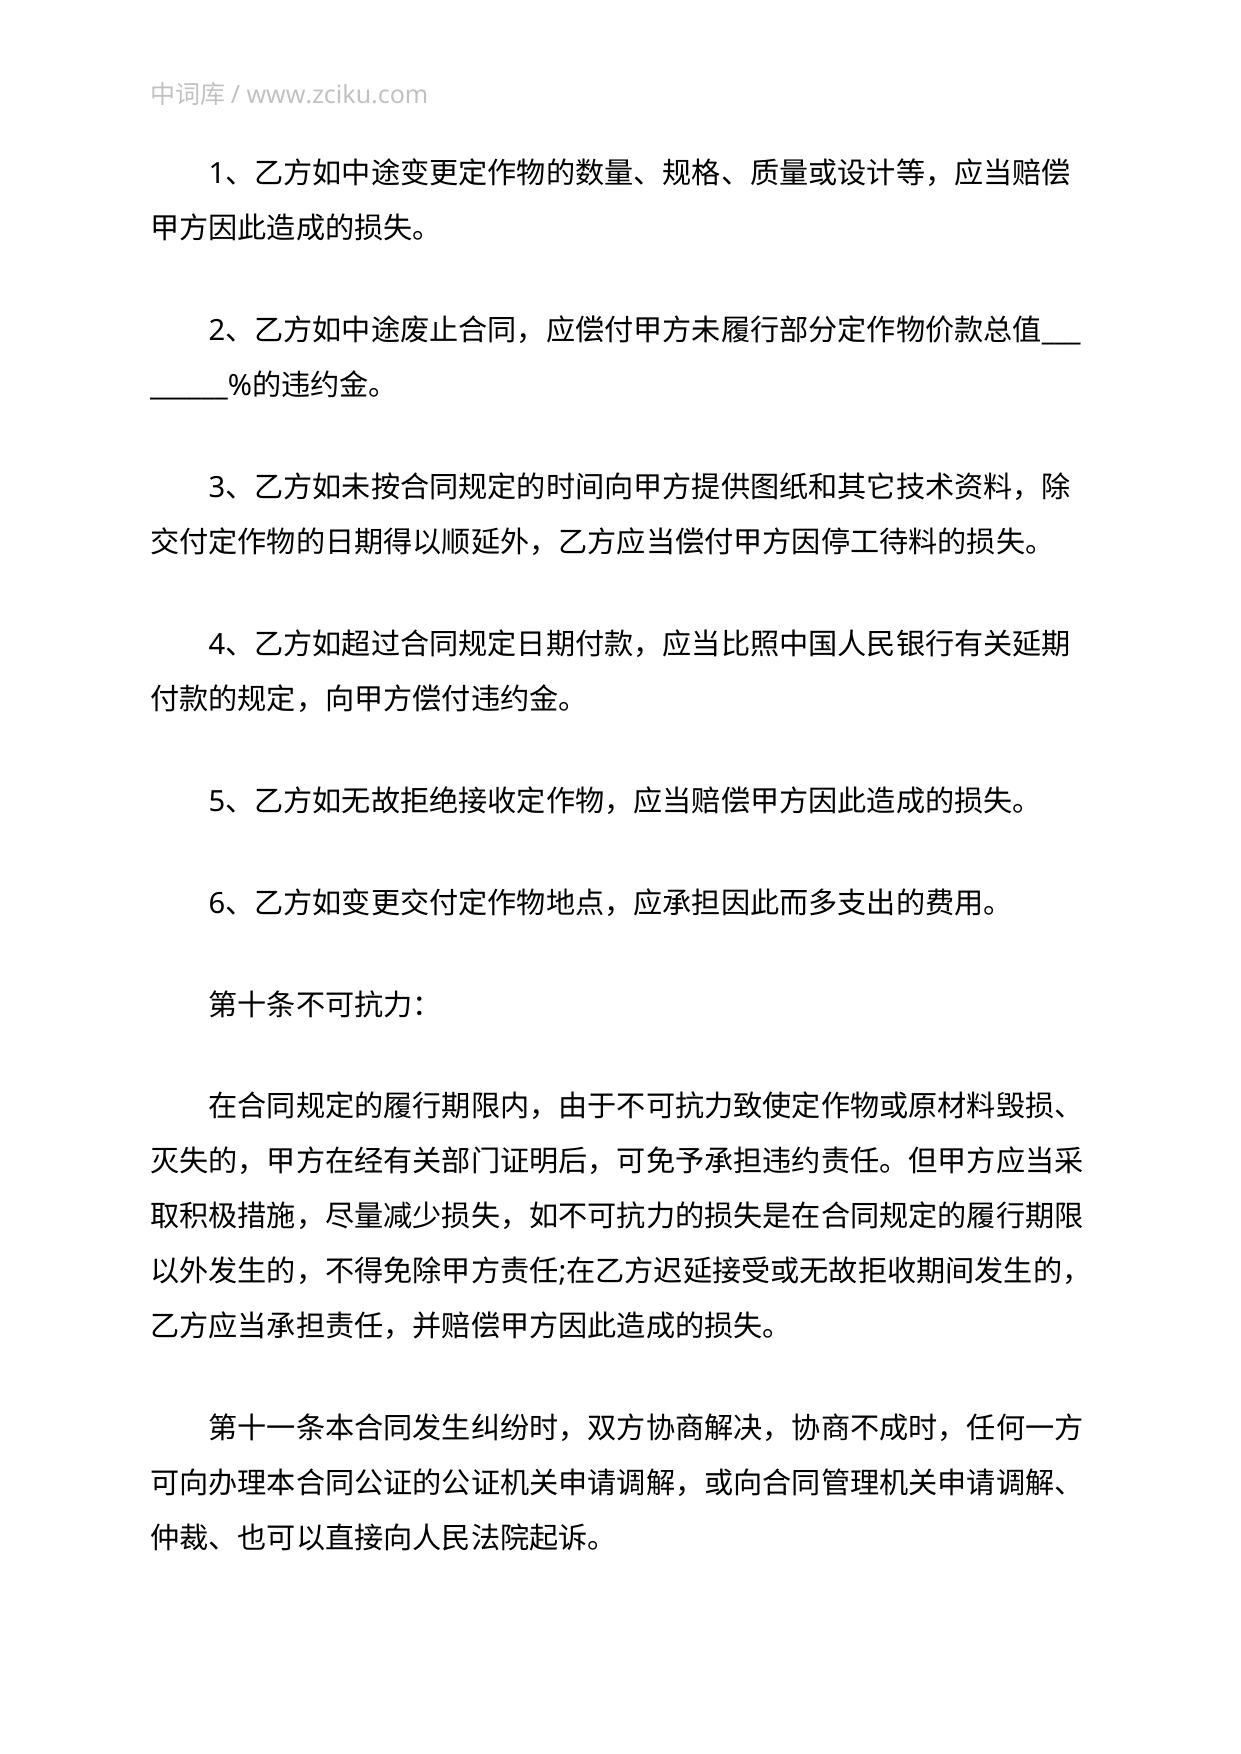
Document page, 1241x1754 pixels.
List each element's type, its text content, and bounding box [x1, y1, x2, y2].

text 6、乙方如变更交付定作物地点，应承担因此而多支出的费用。 [150, 879, 1090, 922]
text 2、乙方如中途废止合同，应偿付甲方未履行部分定作物价款总值_________%的违约金。 [150, 307, 1090, 404]
text 1、乙方如中途变更定作物的数量、规格、质量或设计等，应当赔偿甲方因此造成的损失。 [150, 150, 1090, 247]
text 4、乙方如超过合同规定日期付款，应当比照中国人民银行有关延期付款的规定，向甲方偿付违约金。 [150, 621, 1090, 718]
text 3、乙方如未按合同规定的时间向甲方提供图纸和其它技术资料，除交付定作物的日期得以顺延外，乙方应当偿付甲方因停工待料的损失。 [150, 464, 1090, 561]
text 5、乙方如无故拒绝接收定作物，应当赔偿甲方因此造成的损失。 [150, 777, 1090, 820]
text 第十一条本合同发生纠纷时，双方协商解决，协商不成时，任何一方可向办理本合同公证的公证机关申请调解，或向合同管理机关申请调解、仲裁、也可以直接向人民法院起诉。 [150, 1404, 1090, 1557]
text 在合同规定的履行期限内，由于不可抗力致使定作物或原材料毁损、灭失的，甲方在经有关部门证明后，可免予承担违约责任。但甲方应当采取积极措施，尽量减少损失，如不可抗力的损失是在合同规定的履行期限以外发生的，不得免除甲方责任;在乙方迟延接受或无故拒收期间发生的，乙方应当承担责任，并赔偿甲方因此造成的损失。 [150, 1083, 1090, 1345]
text 第十条不可抗力： [150, 981, 1090, 1023]
